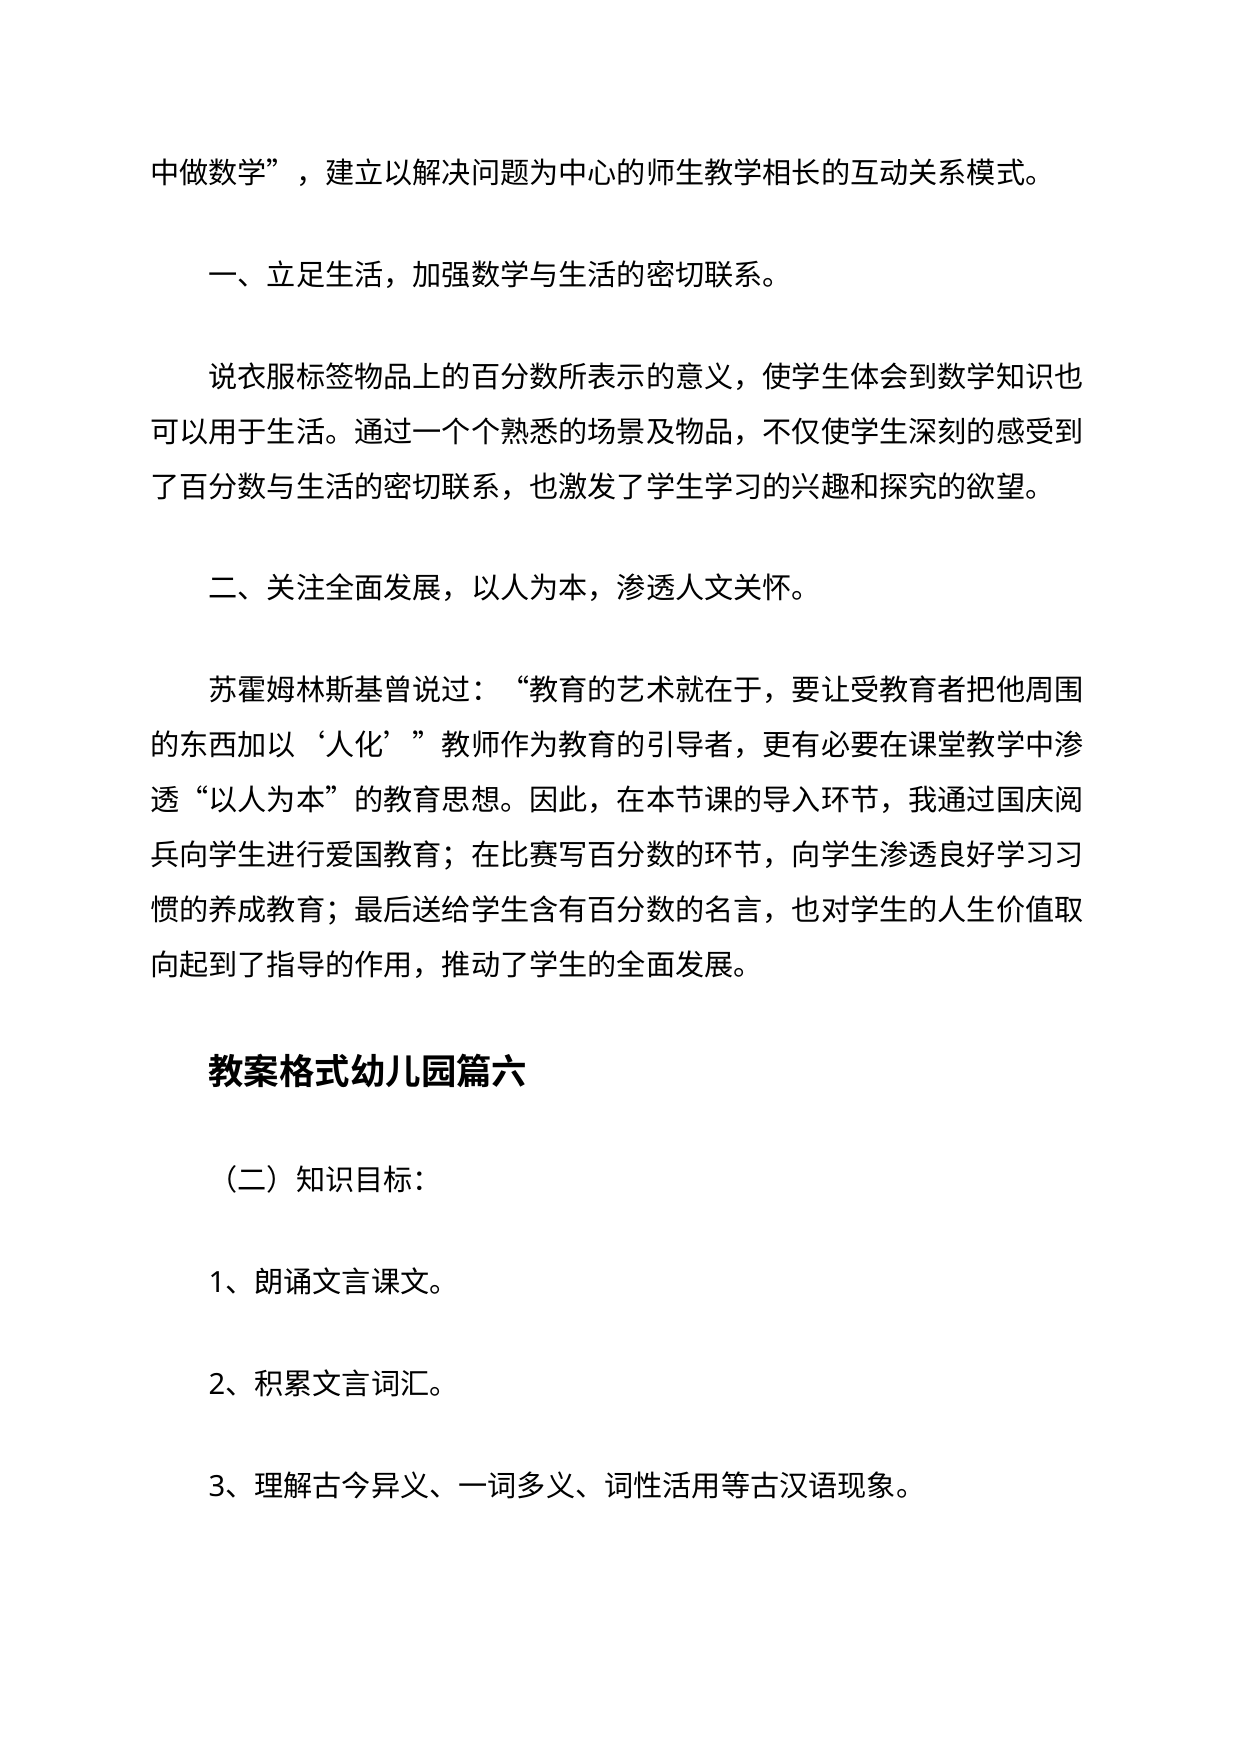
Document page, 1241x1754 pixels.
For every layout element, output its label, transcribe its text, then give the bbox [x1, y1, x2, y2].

text 一、立足生活，加强数学与生活的密切联系。 [150, 252, 1090, 294]
text 1、朗诵文言课文。 [150, 1258, 1090, 1301]
text 2、积累文言词汇。 [150, 1360, 1090, 1403]
text 二、关注全面发展，以人为本，渗透人文关怀。 [150, 565, 1090, 607]
text （二）知识目标： [150, 1157, 1090, 1199]
text 苏霍姆林斯基曾说过：“教育的艺术就在于，要让受教育者把他周围的东西加以‘人化’”教师作为教育的引导者，更有必要在课堂教学中渗透“以人为本”的教育思想。因此，在本节课的导入环节，我通过国庆阅兵向学生进行爱国教育；在比赛写百分数的环节，向学生渗透良好学习习惯的养成教育；最后送给学生含有百分数的名言，也对学生的人生价值取向起到了指导的作用，推动了学生的全面发展。 [150, 667, 1090, 984]
text 说衣服标签物品上的百分数所表示的意义，使学生体会到数学知识也可以用于生活。通过一个个熟悉的场景及物品，不仅使学生深刻的感受到了百分数与生活的密切联系，也激发了学生学习的兴趣和探究的欲望。 [150, 353, 1090, 506]
text 教案格式幼儿园篇六 [150, 1043, 1090, 1094]
text 3、理解古今异义、一词多义、词性活用等古汉语现象。 [150, 1462, 1090, 1505]
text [150, 150, 1090, 192]
